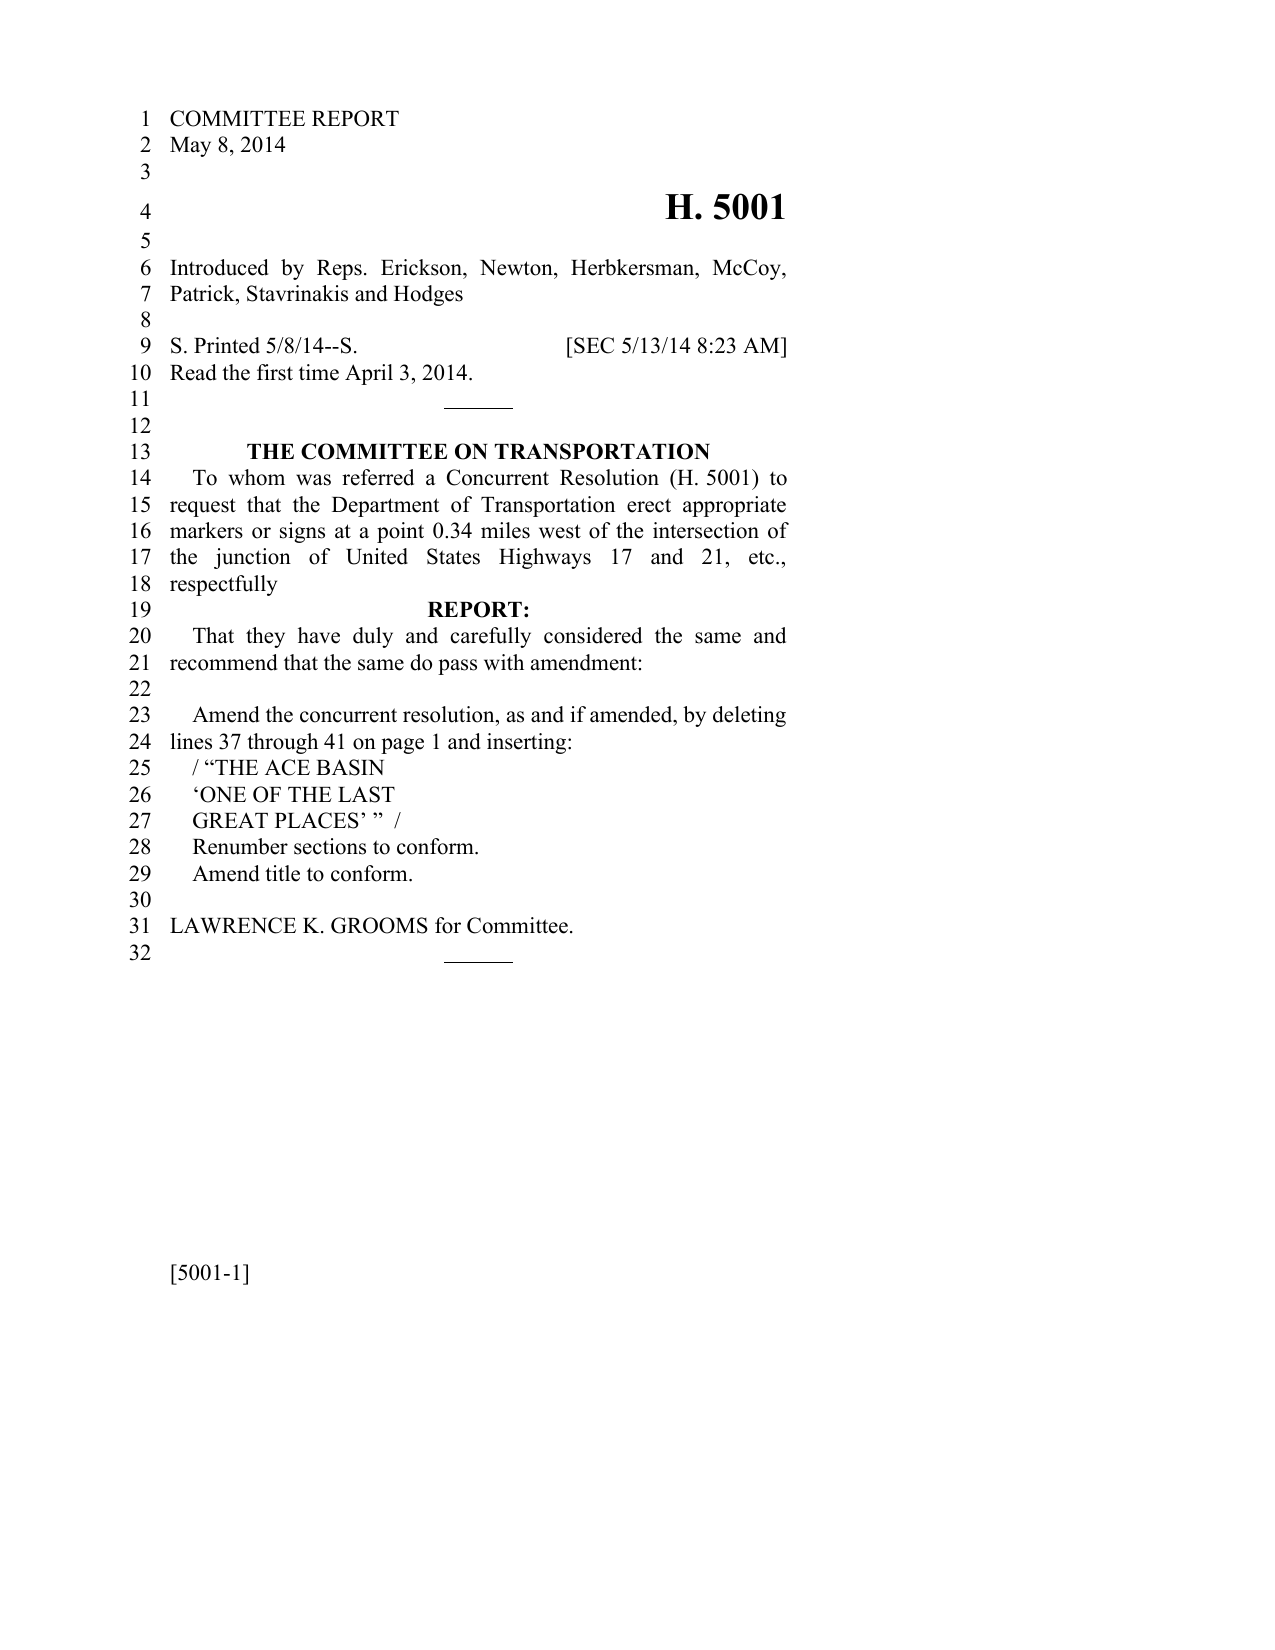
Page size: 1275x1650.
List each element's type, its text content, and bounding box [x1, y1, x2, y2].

text Amend the concurrent resolution, as and if amended, by deleting lines 37 through 41 on page 1 and inserting: [169, 702, 787, 754]
text ‘ONE OF THE LAST [169, 781, 787, 807]
text Renumber sections to conform. [169, 833, 787, 860]
text / “THE ACE BASIN [169, 754, 787, 781]
text S. Printed 5/8/14--S. [SEC 5/13/14 8:23 AM] [169, 333, 787, 359]
text To whom was referred a Concurrent Resolution (H. 5001) to request that the Department of Transportation erect appropriate markers or signs at a point 0.34 miles west of the intersection of the junction of United States Highways 17 and 21, etc., respectfully [169, 464, 787, 596]
text THE COMMITTEE ON TRANSPORTATION [169, 438, 787, 464]
text Introduced by Reps. Erickson, Newton, Herbkersman, McCoy, Patrick, Stavrinakis and Hodges [169, 253, 787, 306]
text H. 5001 [169, 184, 787, 227]
text REPORT: [169, 596, 787, 622]
text LAWRENCE K. GROOMS for Committee. [169, 912, 787, 939]
text May 8, 2014 [169, 131, 787, 158]
text COMMITTEE REPORT [169, 105, 787, 131]
text Amend title to conform. [169, 860, 787, 886]
text That they have duly and carefully considered the same and recommend that the same do pass with amendment: [169, 622, 787, 675]
text Read the first time April 3, 2014. [169, 359, 787, 385]
text GREAT PLACES’ ” / [169, 807, 787, 833]
